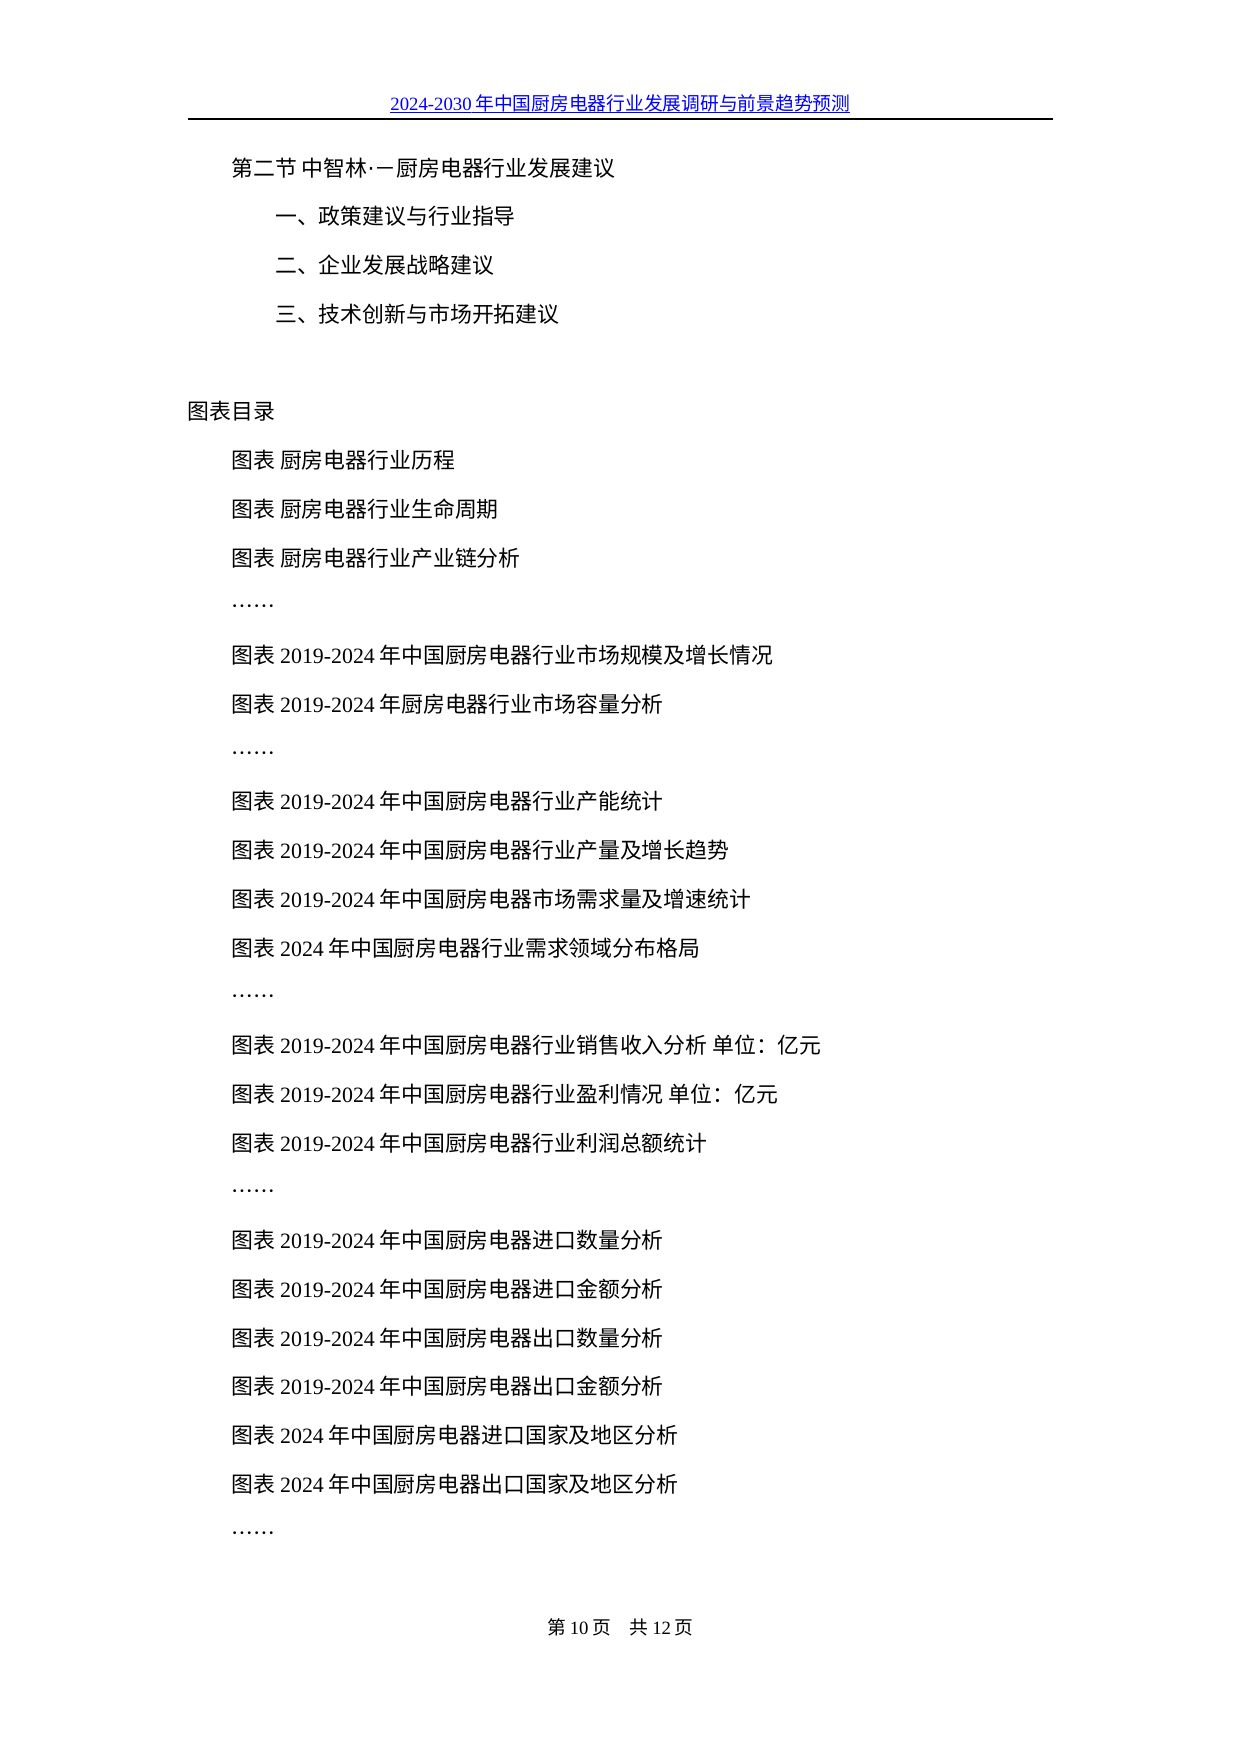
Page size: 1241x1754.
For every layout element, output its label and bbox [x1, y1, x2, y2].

text [187, 150, 1053, 1548]
